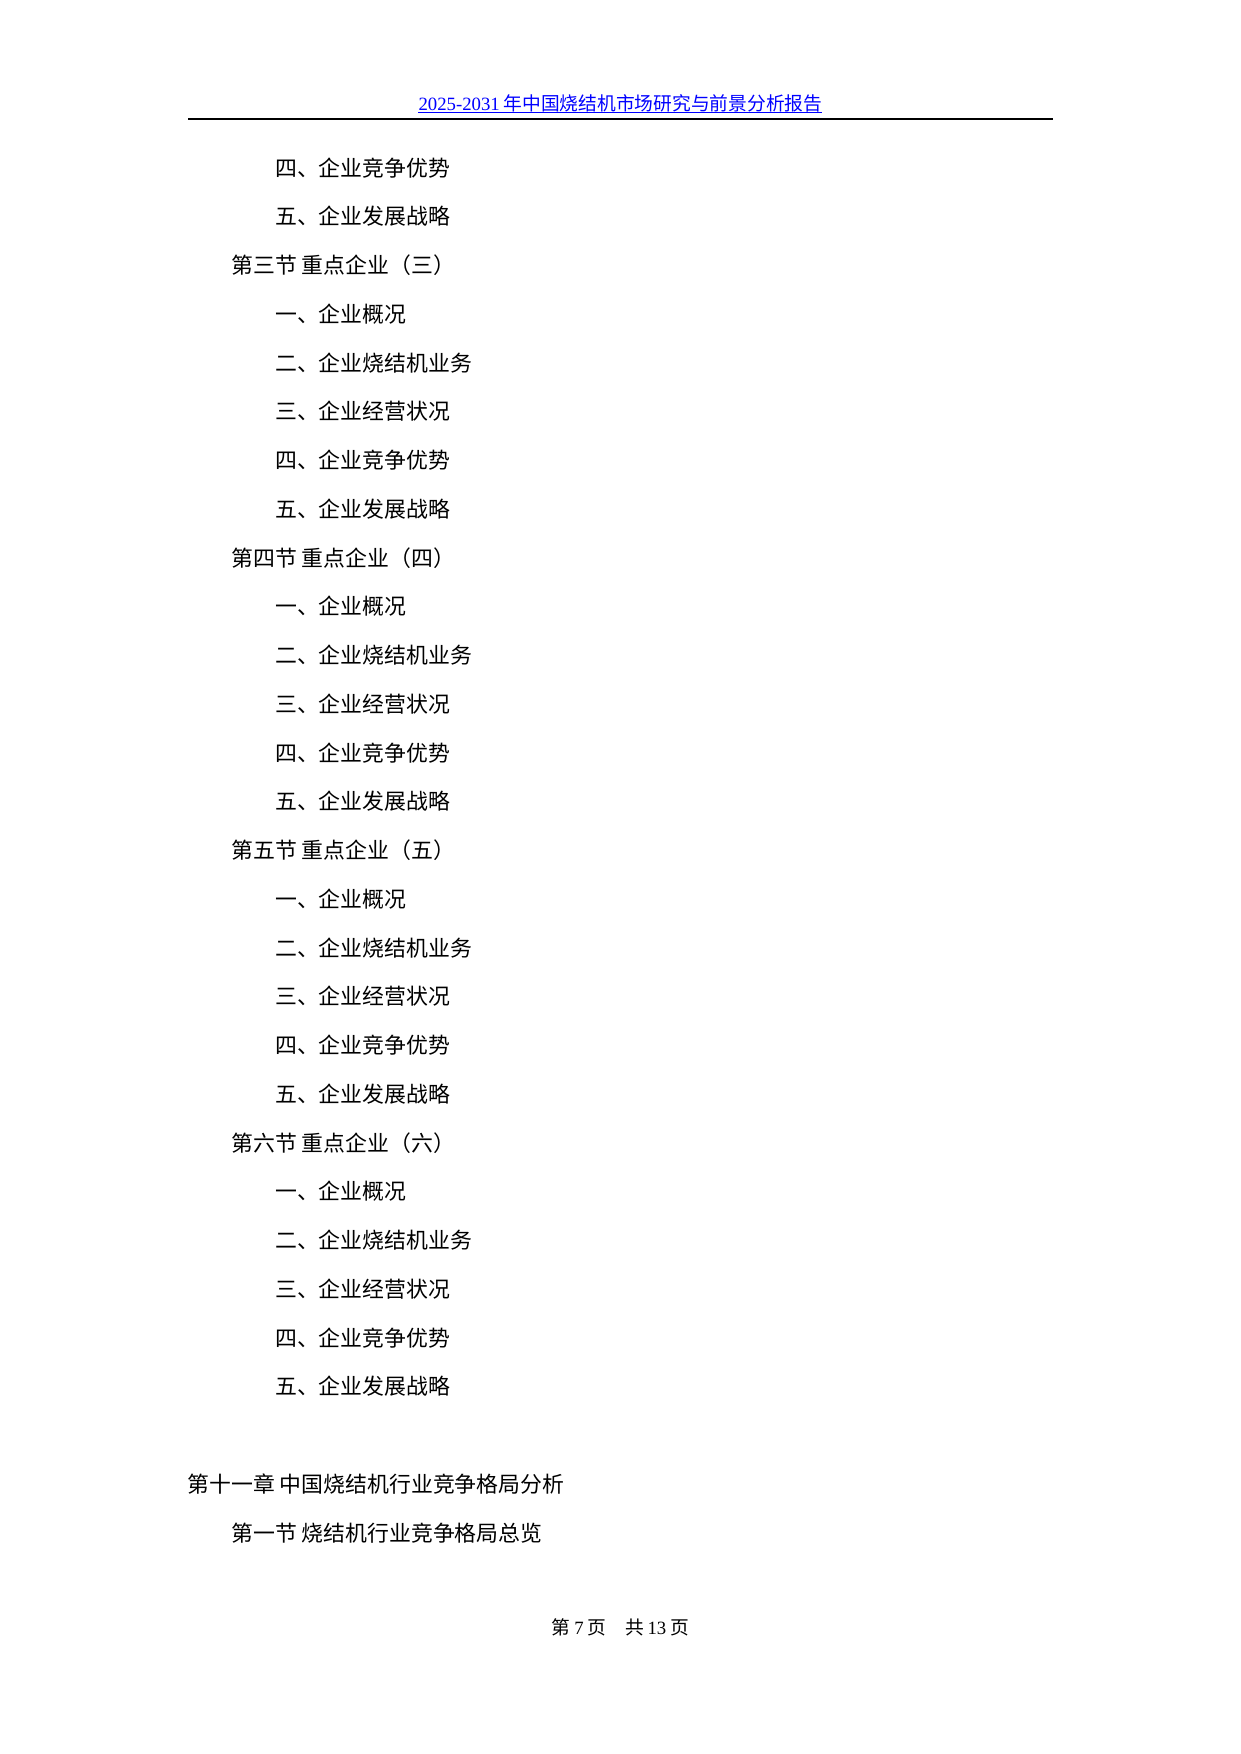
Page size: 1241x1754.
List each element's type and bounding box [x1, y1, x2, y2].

text [187, 150, 1053, 1548]
